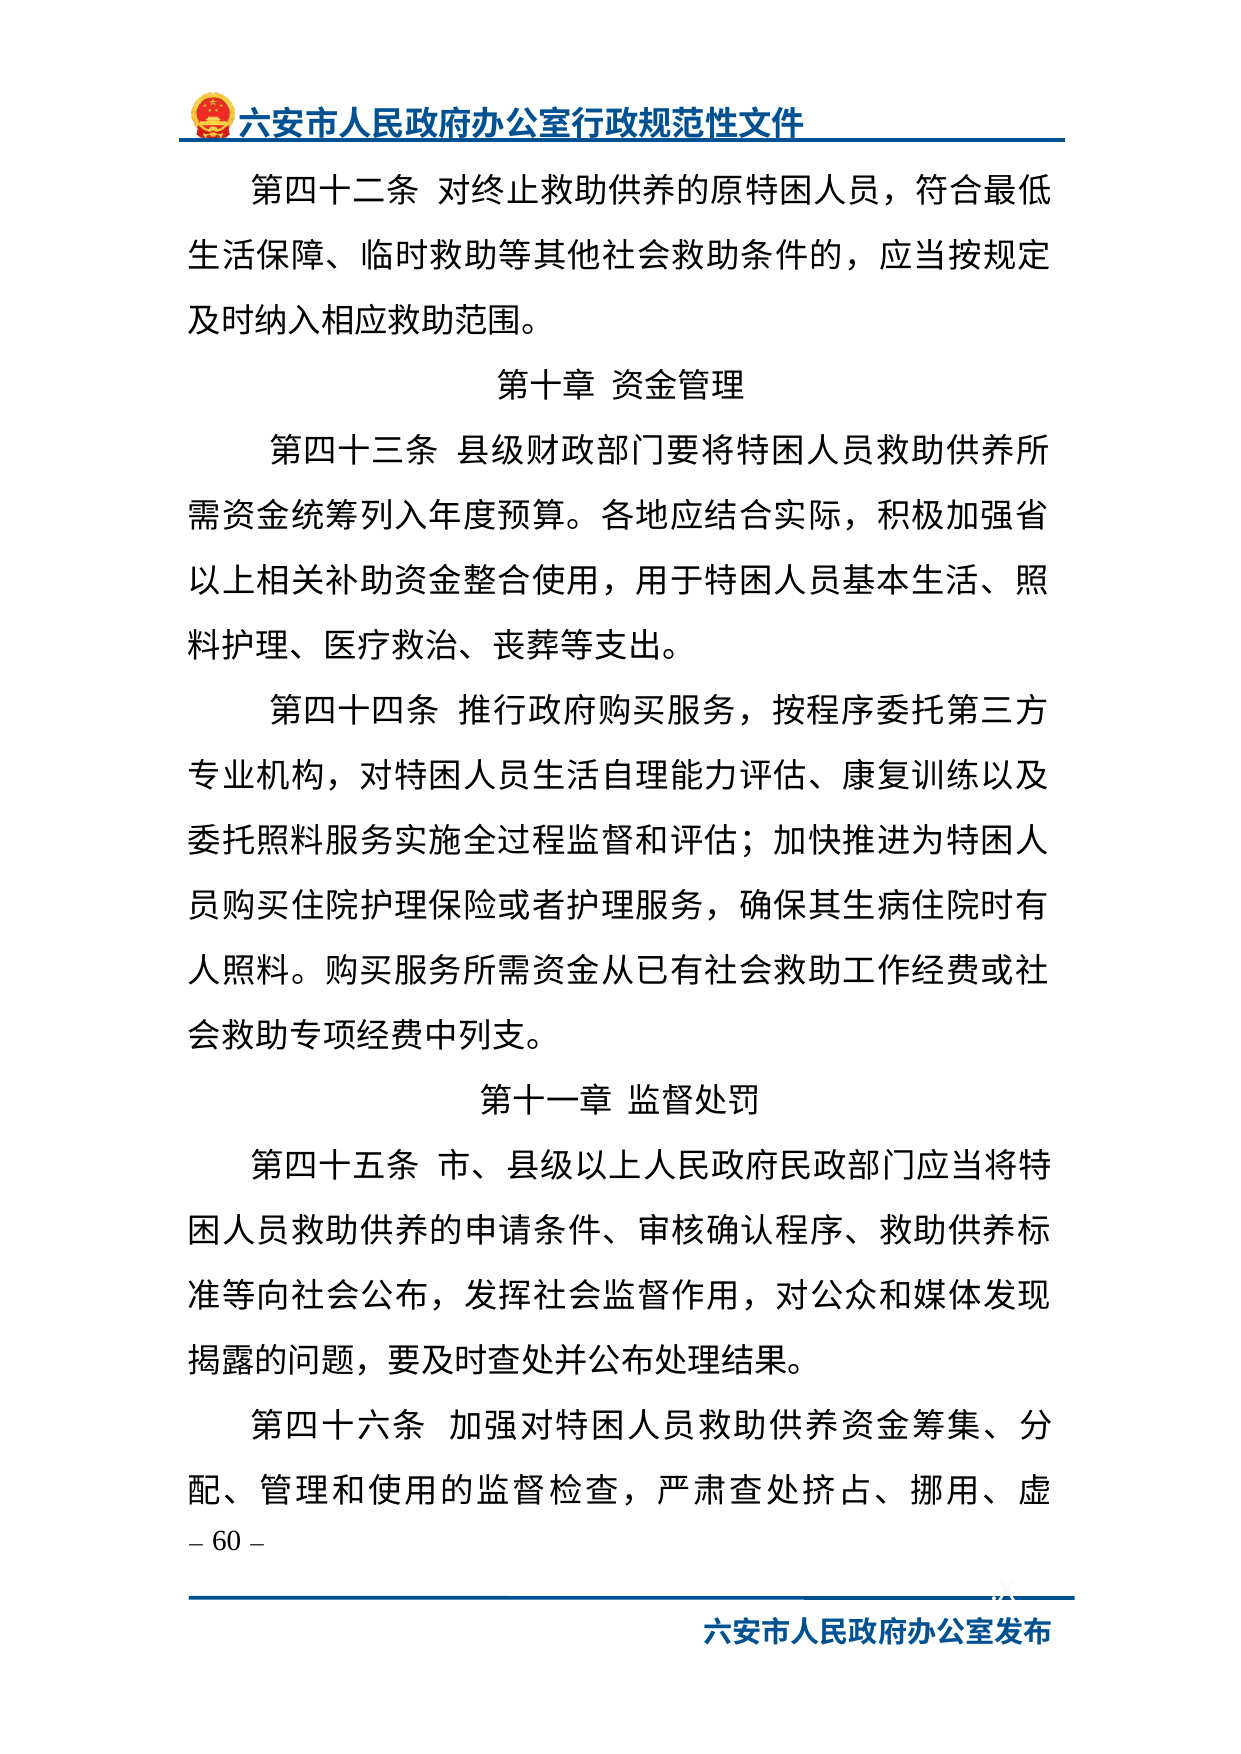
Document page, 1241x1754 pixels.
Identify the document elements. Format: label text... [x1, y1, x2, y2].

text 第四十四条 推行政府购买服务，按程序委托第三方专业机构，对特困人员生活自理能力评估、康复训练以及委托照料服务实施全过程监督和评估；加快推进为特困人员购买住院护理保险或者护理服务，确保其生病住院时有人照料。购买服务所需资金从已有社会救助工作经费或社会救助专项经费中列支。 [187, 675, 1049, 1065]
picture [187, 90, 239, 142]
text 第十章 资金管理 [187, 350, 1053, 415]
text 第四十三条 县级财政部门要将特困人员救助供养所需资金统筹列入年度预算。各地应结合实际，积极加强省以上相关补助资金整合使用，用于特困人员基本生活、照料护理、医疗救治、丧葬等支出。 [187, 415, 1049, 675]
text 第四十六条 加强对特困人员救助供养资金筹集、分配、管理和使用的监督检查，严肃查处挤占、挪用、虚报、冒领等违纪违法行为。加大行政问责力度，对因责任不落实造成严重后果的单位和个人，要依纪依法追究责任。 [187, 1390, 1053, 1520]
text 第四十五条 市、县级以上人民政府民政部门应当将特困人员救助供养的申请条件、审核确认程序、救助供养标准等向社会公布，发挥社会监督作用，对公众和媒体发现揭露的问题，要及时查处并公布处理结果。 [187, 1130, 1053, 1390]
text 第四十二条 对终止救助供养的原特困人员，符合最低生活保障、临时救助等其他社会救助条件的，应当按规定及时纳入相应救助范围。 [187, 155, 1053, 350]
text 第十一章 监督处罚 [187, 1065, 1053, 1130]
